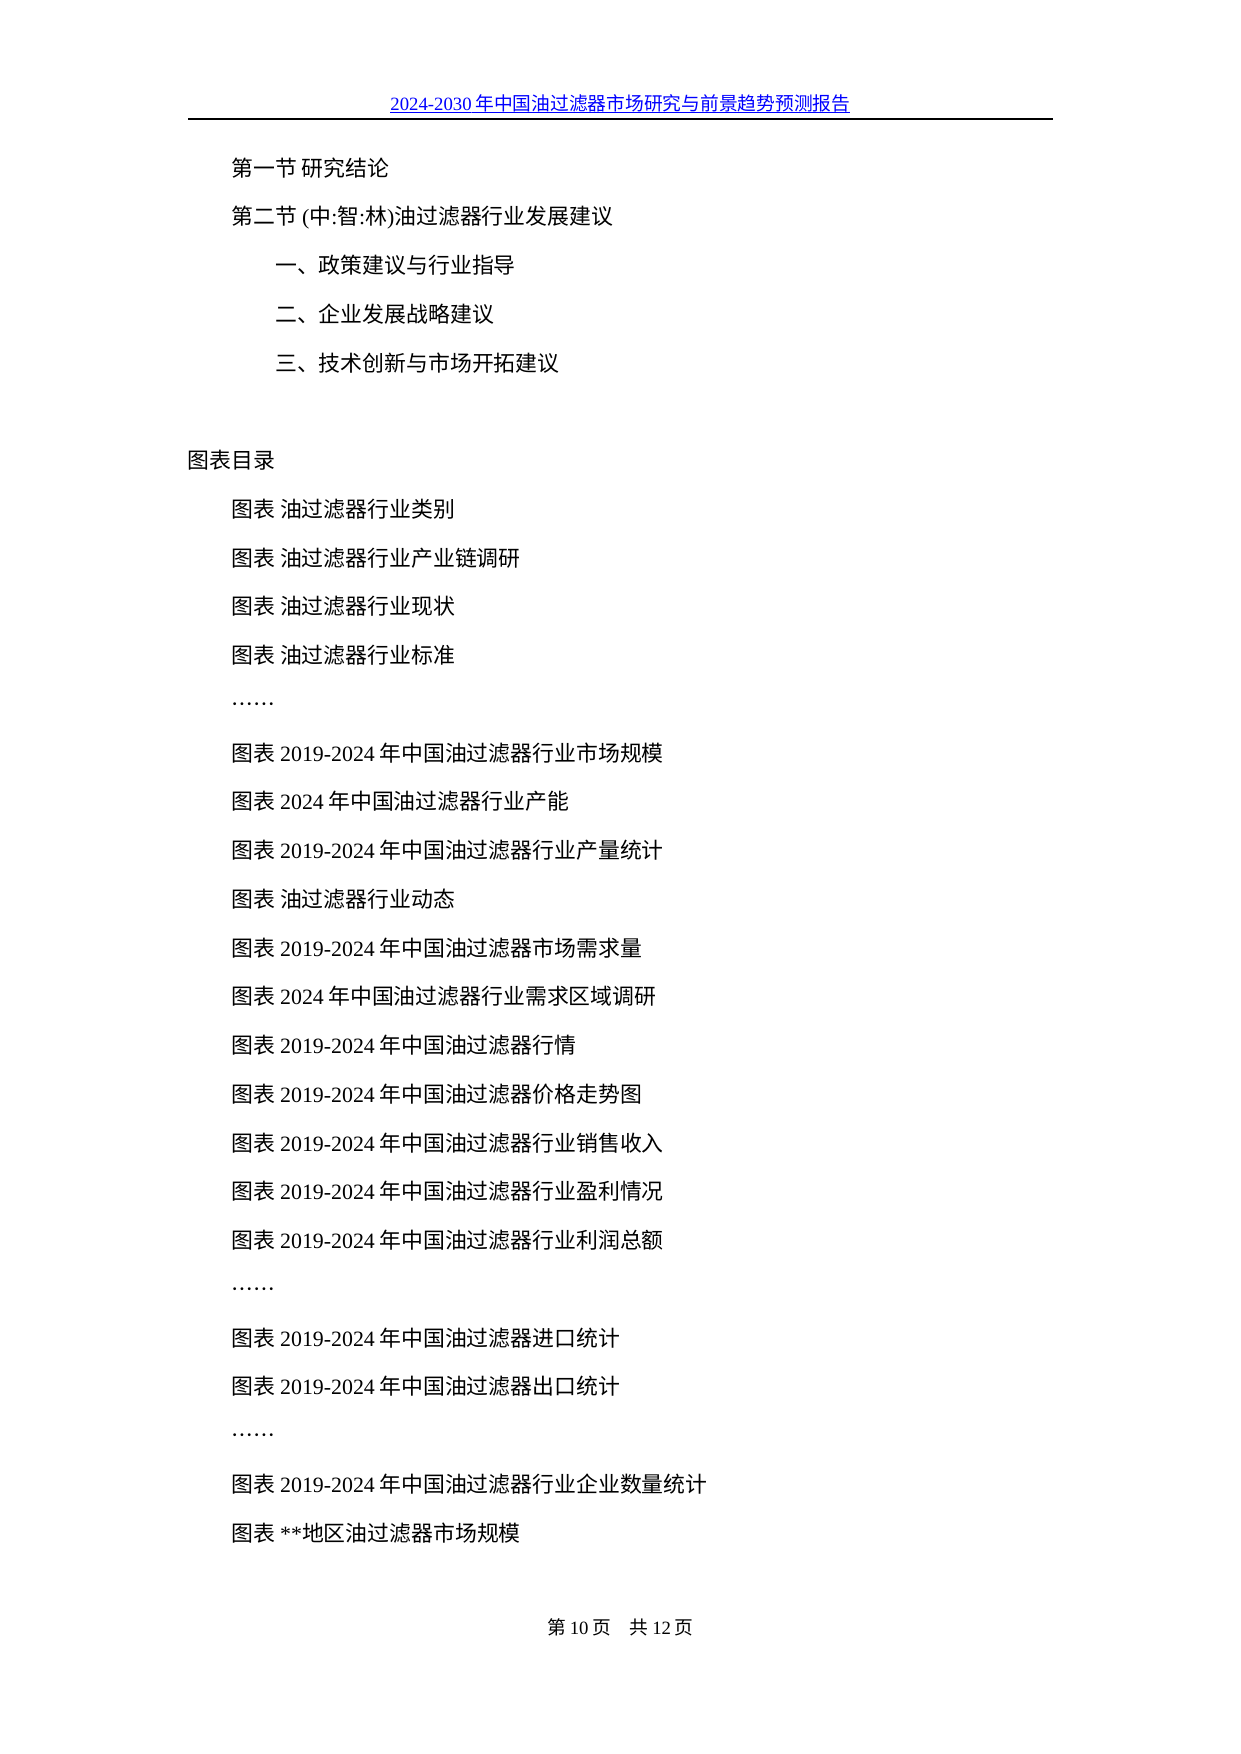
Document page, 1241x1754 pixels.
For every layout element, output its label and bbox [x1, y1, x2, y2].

text [187, 150, 1053, 1548]
